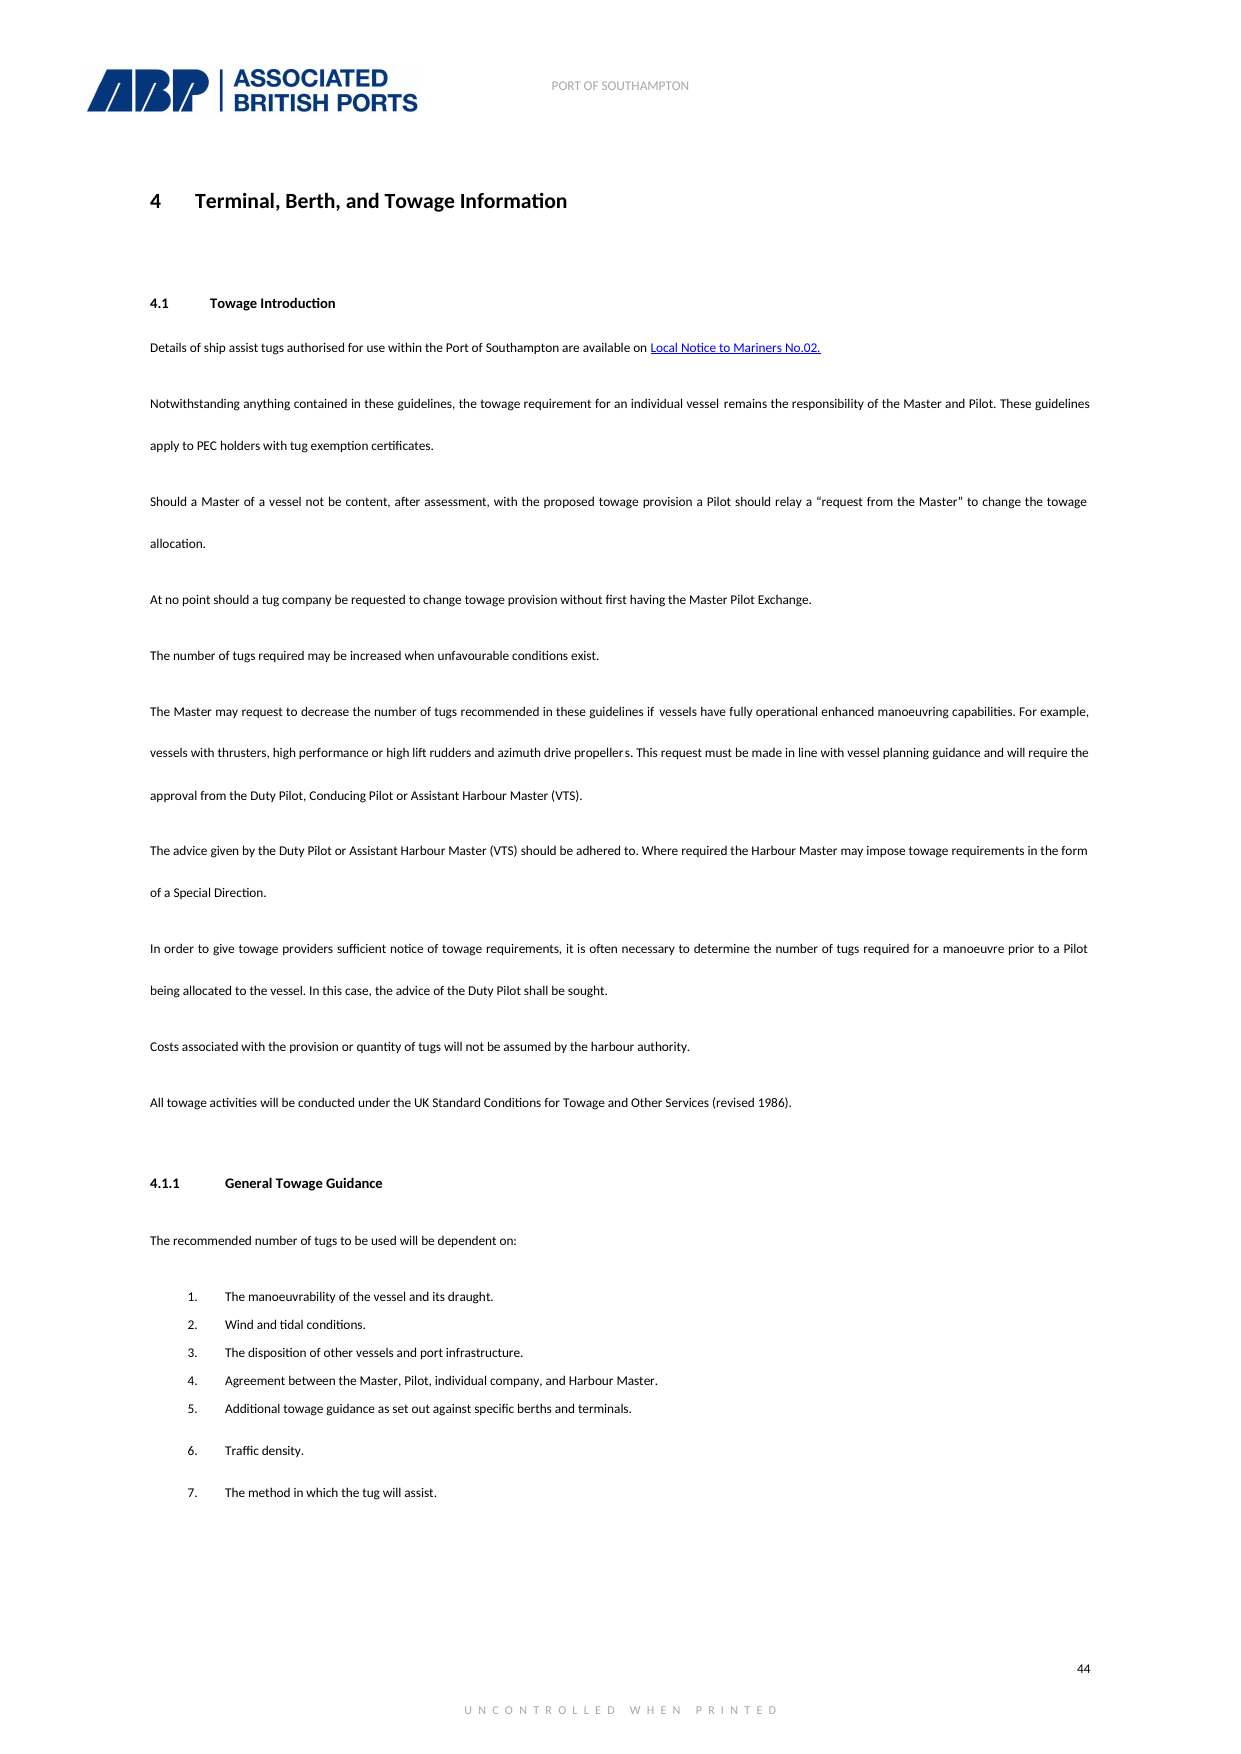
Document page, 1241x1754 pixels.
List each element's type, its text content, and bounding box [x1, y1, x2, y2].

text Agreement between the Master, Pilot, individual company, and Harbour Master. [187, 1372, 1090, 1401]
picture [85, 66, 419, 115]
list The manoeuvrability of the vessel and its draught. [187, 1288, 1090, 1316]
text The advice given by the Duty Pilot or Assistant Harbour Master (VTS) should be adhered to. Where required the Harbour Master may impose towage requirements in the form of a Special Direction. [150, 843, 1090, 913]
subtitle General Towage Guidance [150, 1174, 1090, 1205]
text Additional towage guidance as set out against specific berths and terminals. [187, 1401, 1090, 1428]
text Traffic density. [187, 1442, 1090, 1471]
text The recommended number of tugs to be used will be dependent on: [150, 1232, 1090, 1261]
text The method in which the tug will assist. [187, 1484, 1090, 1512]
text Notwithstanding anything contained in these guidelines, the towage requirement for an individual vessel remains the responsibility of the Master and Pilot. These guidelines apply to PEC holders with tug exemption certificates. [150, 395, 1090, 465]
text At no point should a tug company be requested to change towage provision without first having the Master Pilot Exchange. [150, 591, 1090, 619]
text The Master may request to decrease the number of tugs recommended in these guidelines if vessels have fully operational enhanced manoeuvring capabilities. For example, vessels with thrusters, high performance or high lift rudders and azimuth drive propellers. This request must be made in line with vessel planning guidance and will require the approval from the Duty Pilot, Conducing Pilot or Assistant Harbour Master (VTS). [150, 703, 1090, 815]
text In order to give towage providers sufficient notice of towage requirements, it is often necessary to determine the number of tugs required for a manoeuvre prior to a Pilot being allocated to the vessel. In this case, the advice of the Duty Pilot shall be sought. [150, 941, 1090, 1011]
text Details of ship assist tugs authorised for use within the Port of Southampton are available on Local Notice to Mariners No.02. [150, 339, 1090, 367]
text The disposition of other vessels and port infrastructure. [187, 1344, 1090, 1372]
text Costs associated with the provision or quantity of tugs will not be assumed by the harbour authority. [150, 1039, 1090, 1067]
text All towage activities will be conducted under the UK Standard Conditions for Towage and Other Services (revised 1986). [150, 1095, 1090, 1123]
text The number of tugs required may be increased when unfavourable conditions exist. [150, 647, 1090, 675]
subtitle Terminal, Berth, and Towage Information [150, 187, 1090, 233]
text Wind and tidal conditions. [187, 1316, 1090, 1344]
text Should a Master of a vessel not be content, after assessment, with the proposed towage provision a Pilot should relay a “request from the Master” to change the towage allocation. [150, 493, 1090, 563]
subtitle Towage Introduction [150, 294, 1090, 324]
